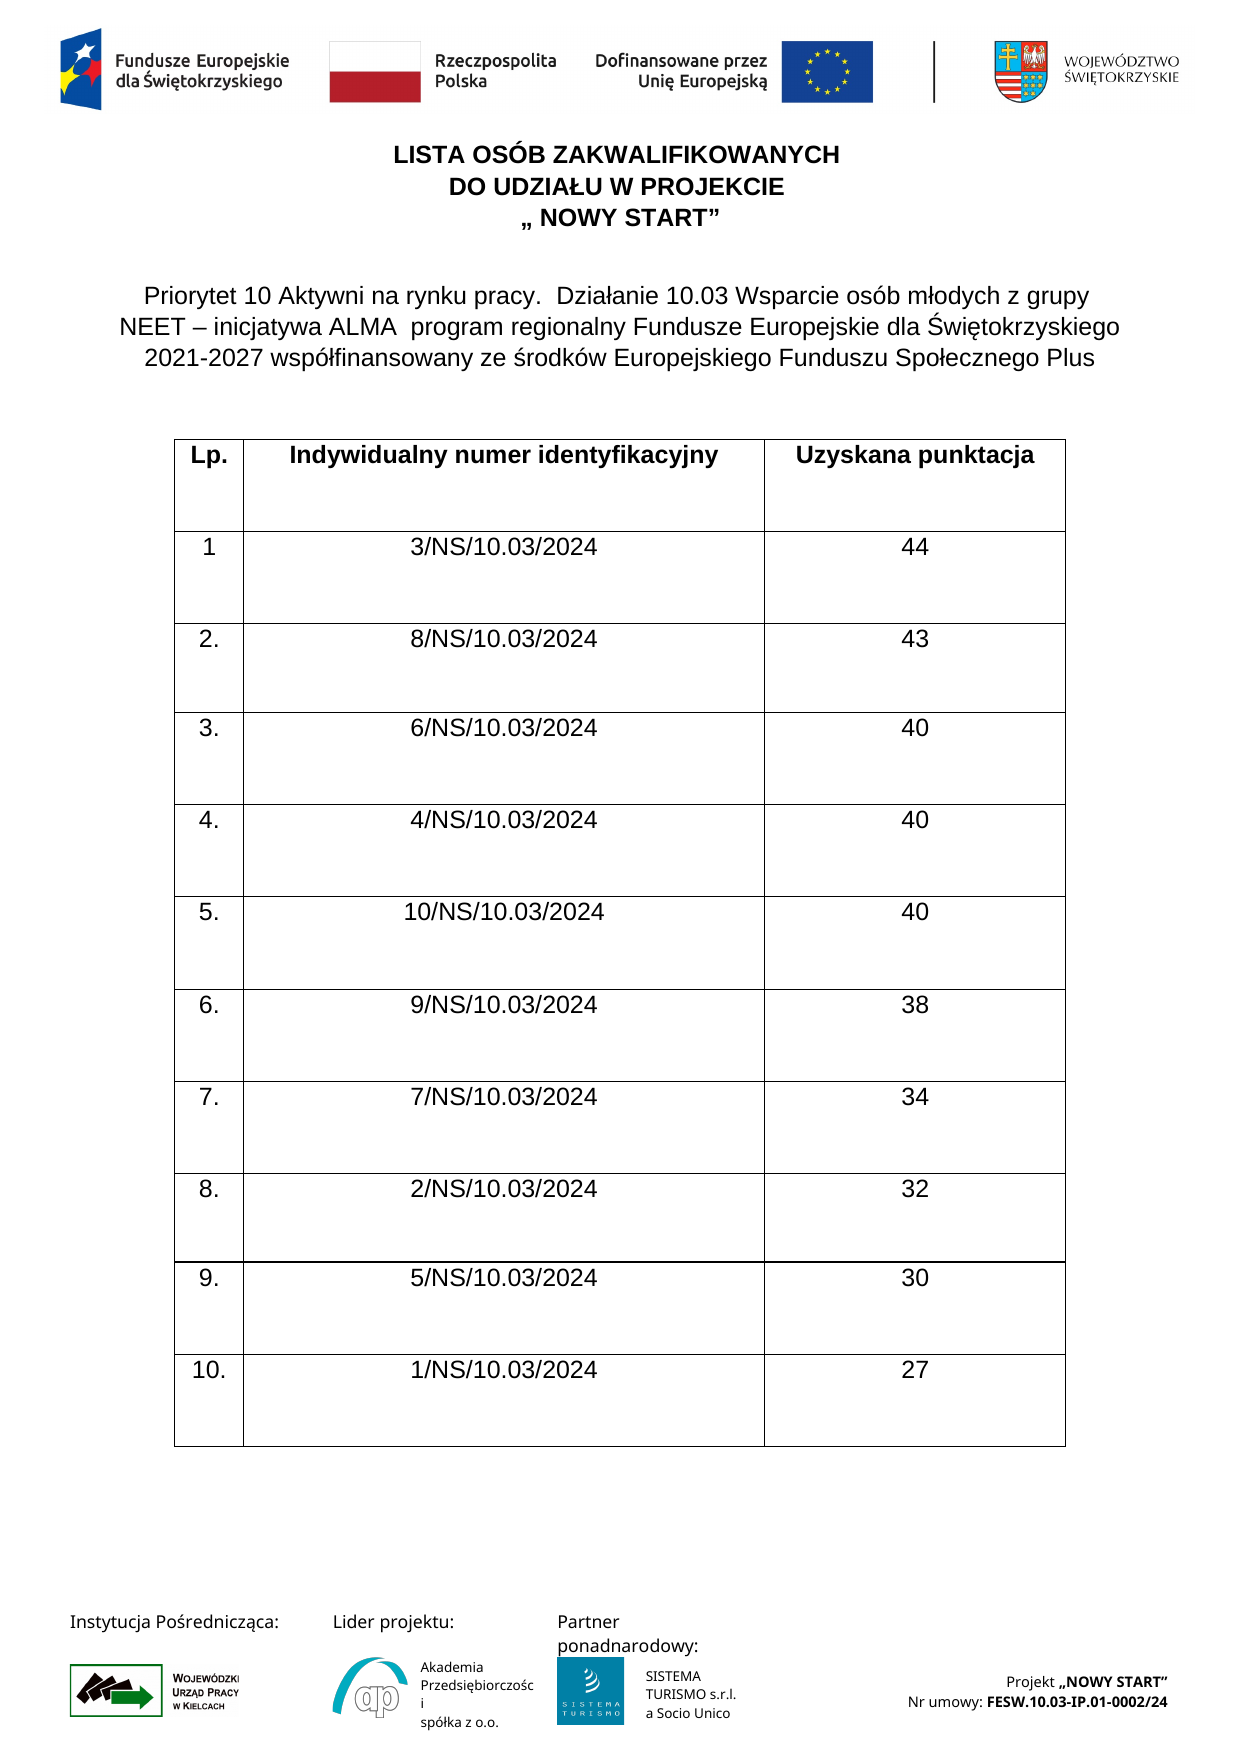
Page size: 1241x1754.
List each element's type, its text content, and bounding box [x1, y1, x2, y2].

table_cell 5/NS/10.03/2024 [244, 1263, 764, 1354]
table_cell 32 [765, 1174, 1065, 1261]
table_cell 30 [765, 1263, 1065, 1354]
table_cell 34 [765, 1082, 1065, 1173]
table_cell 9/NS/10.03/2024 [244, 990, 764, 1081]
table_cell 8. [175, 1174, 243, 1261]
table_cell 6/NS/10.03/2024 [244, 713, 764, 804]
table_cell 38 [765, 990, 1065, 1081]
table_cell 10. [175, 1355, 243, 1446]
table_cell 40 [765, 713, 1065, 804]
table_cell 3/NS/10.03/2024 [244, 532, 764, 623]
table_cell 8/NS/10.03/2024 [244, 624, 764, 712]
table_cell 6. [175, 990, 243, 1081]
text LISTA OSÓB ZAKWALIFIKOWANYCH DO UDZIAŁU W PROJEKCIE „ NOWY START” [89, 140, 1152, 231]
picture [44, 25, 1195, 114]
table_cell 44 [765, 532, 1065, 623]
table_header Indywidualny numer identyfikacyjny [244, 440, 764, 531]
table_header Uzyskana punktacja [765, 440, 1065, 531]
table_cell 1 [175, 532, 243, 623]
table_cell 2. [175, 624, 243, 712]
table_cell 1/NS/10.03/2024 [244, 1355, 764, 1446]
picture [332, 1657, 408, 1718]
table_cell 7/NS/10.03/2024 [244, 1082, 764, 1173]
table_cell 10/NS/10.03/2024 [244, 897, 764, 988]
table_cell 40 [765, 805, 1065, 896]
table_cell 2/NS/10.03/2024 [244, 1174, 764, 1261]
table_cell 27 [765, 1355, 1065, 1446]
table_cell 4/NS/10.03/2024 [244, 805, 764, 896]
picture [69, 1664, 239, 1717]
table_header Lp. [175, 440, 243, 531]
table_cell 3. [175, 713, 243, 804]
table_cell 40 [765, 897, 1065, 988]
table_cell 43 [765, 624, 1065, 712]
table_cell 5. [175, 897, 243, 988]
text Priorytet 10 Aktywni na rynku pracy. Działanie 10.03 Wsparcie osób młodych z grupy NEET – inicjatywa ALMA program regionalny Fundusze Europejskie dla Świętokrzyskiego 2021-2027 współfinansowany ze środków Europejskiego Funduszu Społecznego Plus [89, 250, 1152, 372]
table_cell 4. [175, 805, 243, 896]
table_cell 7. [175, 1082, 243, 1173]
table_cell 9. [175, 1263, 243, 1354]
